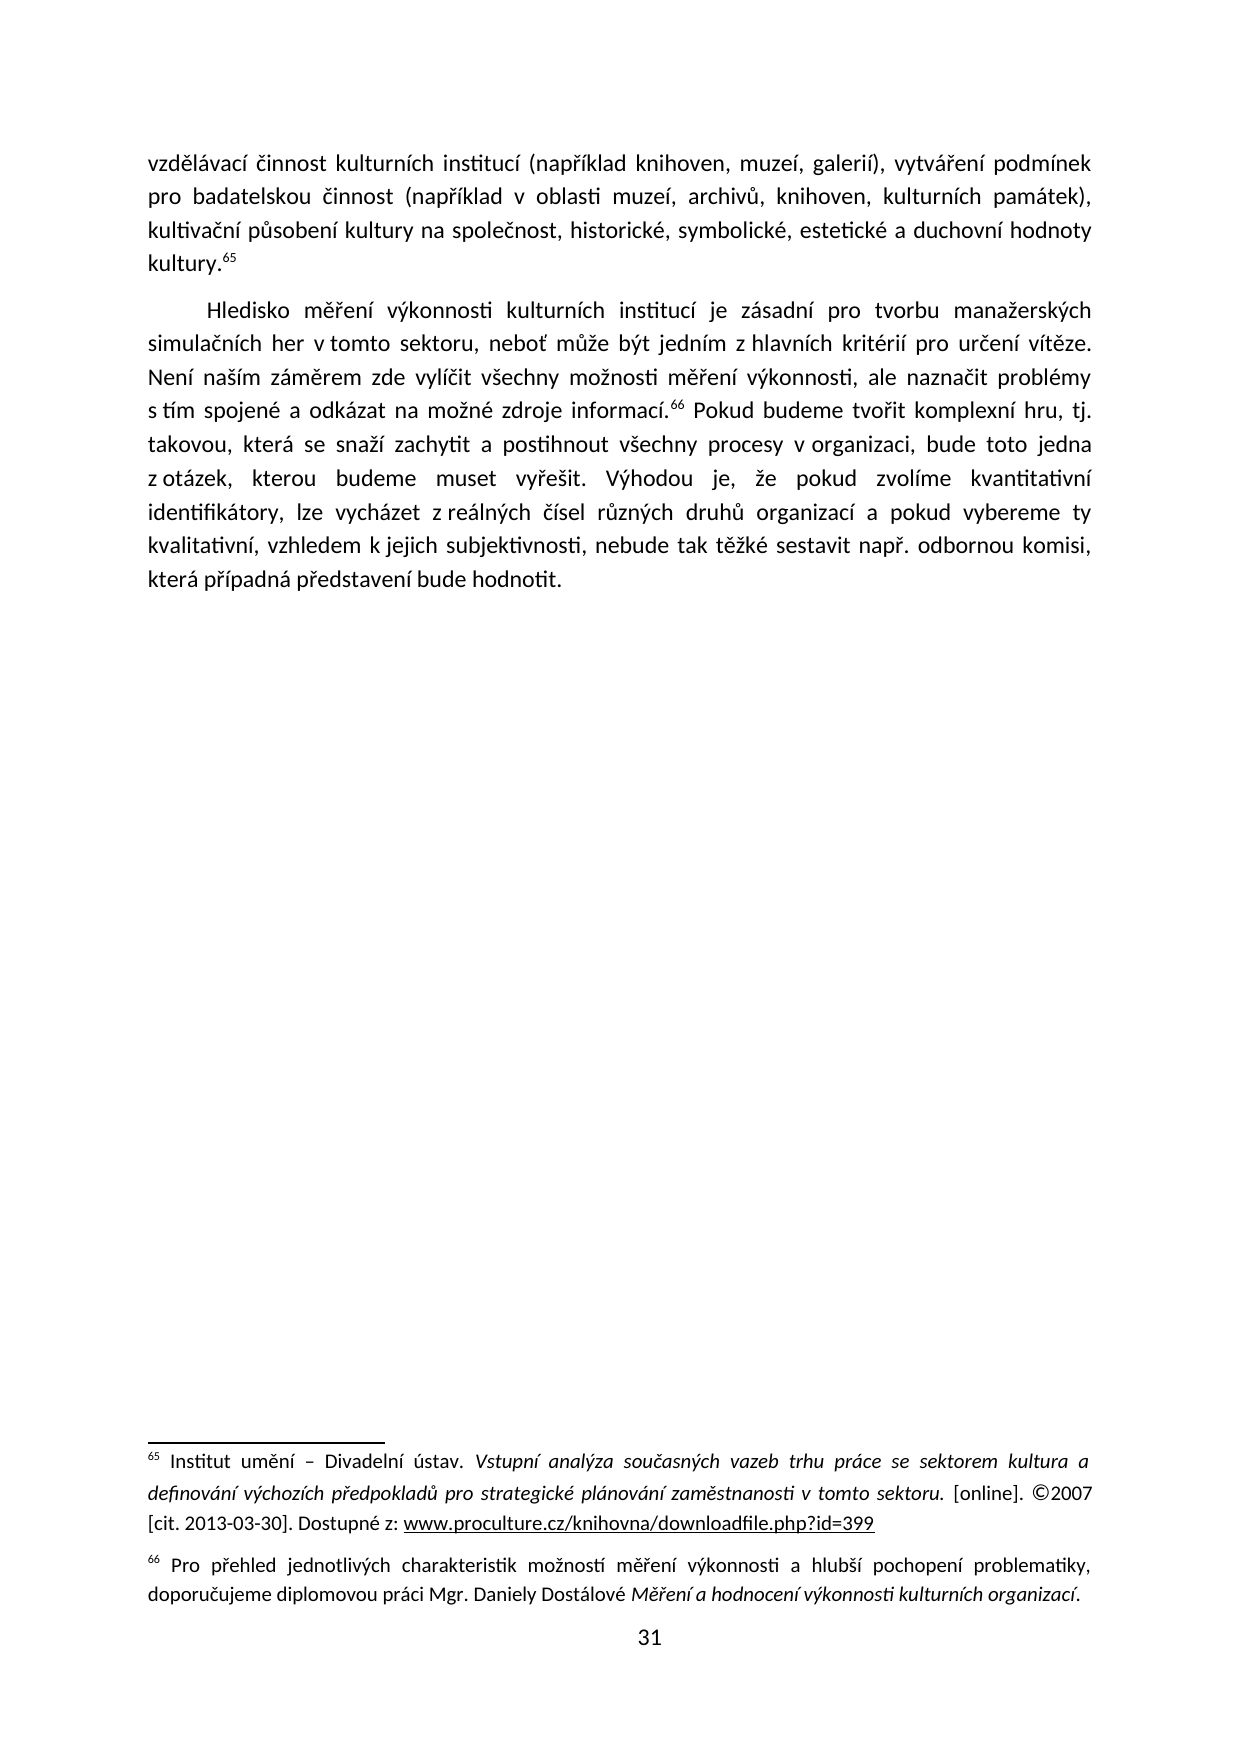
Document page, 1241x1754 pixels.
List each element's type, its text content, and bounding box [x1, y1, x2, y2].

text Hledisko měření výkonnosti kulturních institucí je zásadní pro tvorbu manažerských simulačních her v tomto sektoru, neboť může být jedním z hlavních kritérií pro určení vítěze. Není naším záměrem zde vylíčit všechny možnosti měření výkonnosti, ale naznačit problémy s tím spojené a odkázat na možné zdroje informací. Pokud budeme tvořit komplexní hru, tj. takovou, která se snaží zachytit a postihnout všechny procesy v organizaci, bude toto jedna z otázek, kterou budeme muset vyřešit. Výhodou je, že pokud zvolíme kvantitativní identifikátory, lze vycházet z reálných čísel různých druhů organizací a pokud vybereme ty kvalitativní, vzhledem k jejich subjektivnosti, nebude tak těžké sestavit např. odbornou komisi, která případná představení bude hodnotit. [148, 295, 1093, 593]
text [148, 148, 1093, 278]
